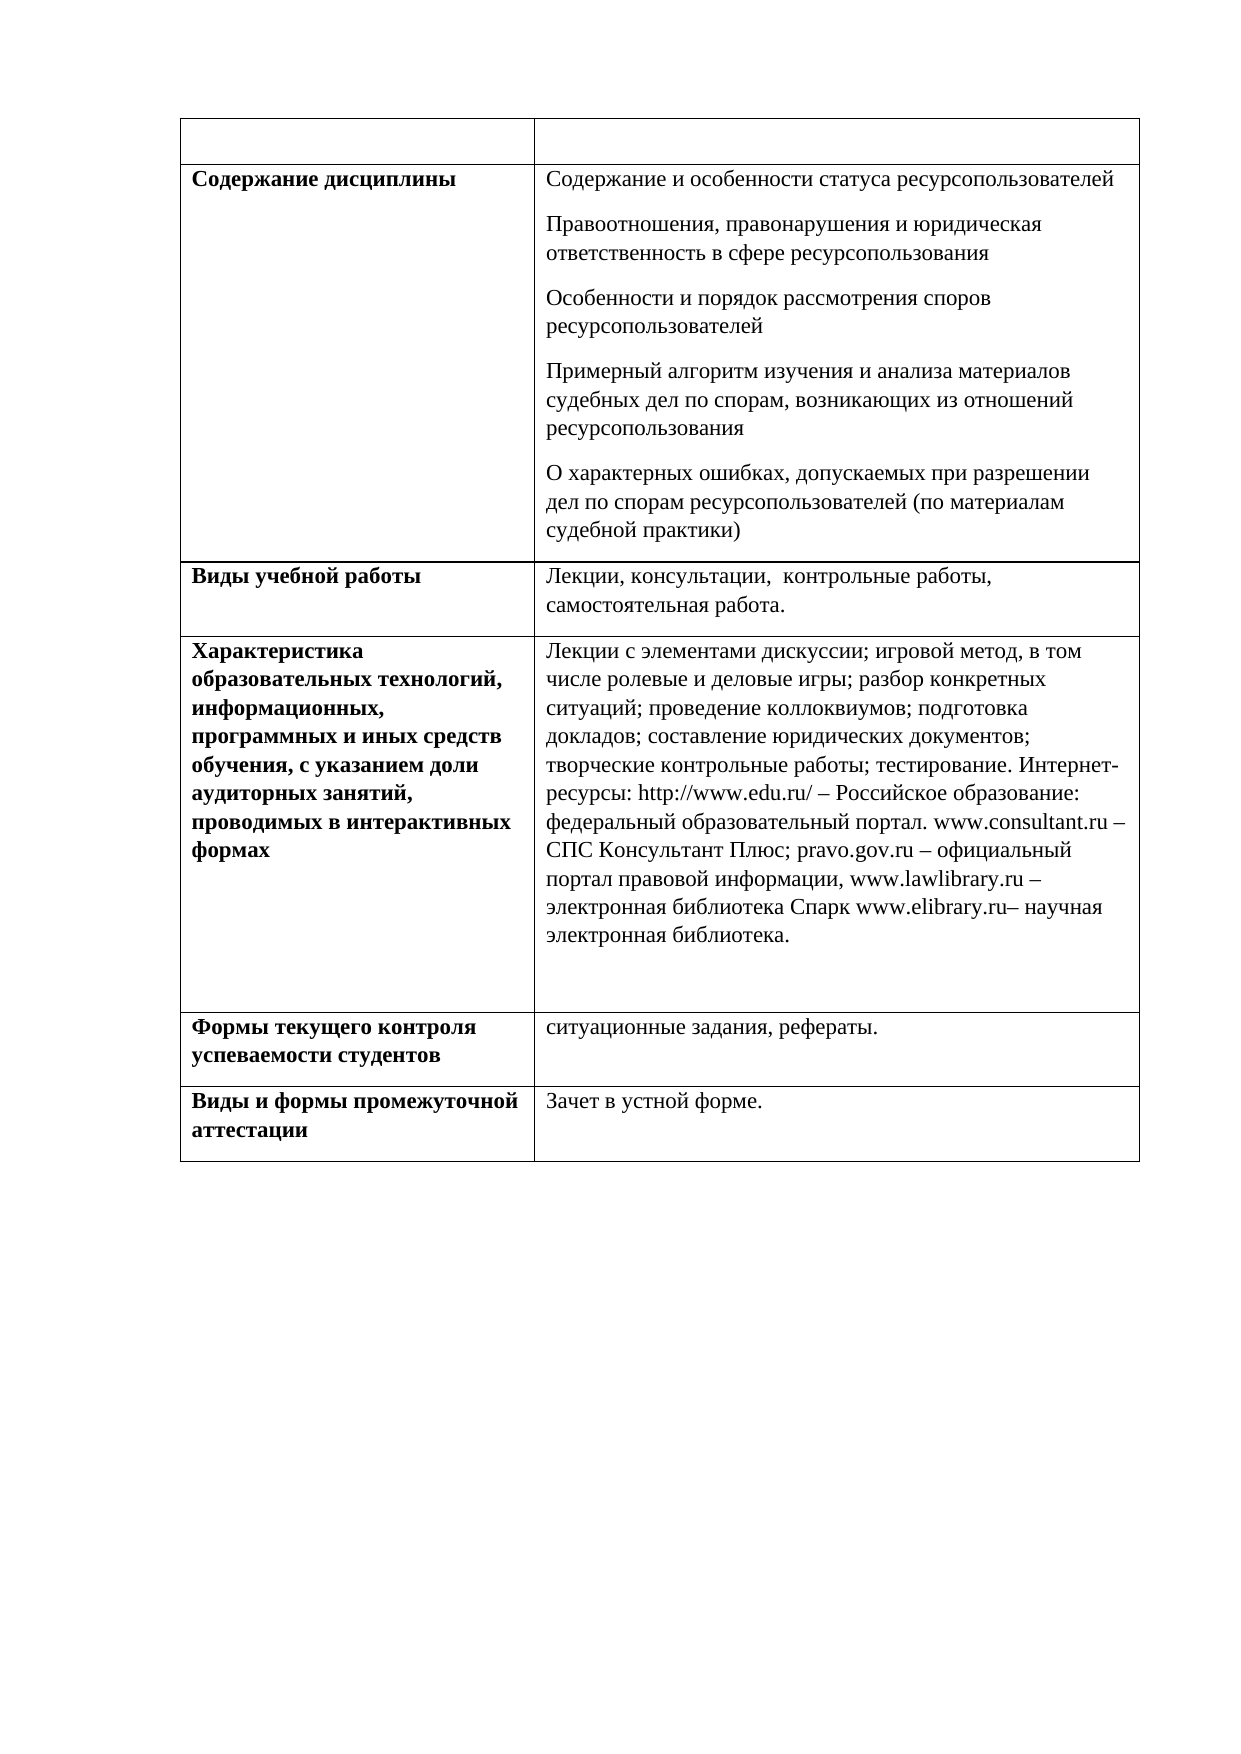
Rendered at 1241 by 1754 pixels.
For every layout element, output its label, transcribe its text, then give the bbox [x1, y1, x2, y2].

table_cell Виды учебной работы [181, 563, 534, 636]
table_cell Характеристика образовательных технологий, информационных, программных и иных средств обучения, с указанием доли аудиторных занятий, проводимых в интерактивных формах [181, 637, 534, 1012]
table_cell Лекции с элементами дискуссии; игровой метод, в том числе ролевые и деловые игры; разбор конкретных ситуаций; проведение коллоквиумов; подготовка докладов; составление юридических документов; творческие контрольные работы; тестирование. Интернет-ресурсы: http://www.edu.ru/ – Российское образование: федеральный образовательный портал. www.consultant.ru – СПС Консультант Плюс; pravo.gov.ru – официальный портал правовой информации, www.lawlibrary.ru – электронная библиотека Спарк www.elibrary.ru– научная электронная библиотека. [535, 637, 1139, 1012]
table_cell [181, 119, 534, 164]
table_cell Формы текущего контроля успеваемости студентов [181, 1013, 534, 1086]
table_cell Зачет в устной форме. [535, 1087, 1139, 1161]
table_cell Содержание дисциплины [181, 165, 534, 561]
table_cell ситуационные задания, рефераты. [535, 1013, 1139, 1086]
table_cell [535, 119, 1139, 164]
table_cell Содержание и особенности статуса ресурсопользователей Правоотношения, правонарушения и юридическая ответственность в сфере ресурсопользования Особенности и порядок рассмотрения споров ресурсопользователей Примерный алгоритм изучения и анализа материалов судебных дел по спорам, возникающих из отношений ресурсопользования О характерных ошибках, допускаемых при разрешении дел по спорам ресурсопользователей (по материалам судебной практики) [535, 165, 1139, 561]
table_cell Лекции, консультации, контрольные работы, самостоятельная работа. [535, 563, 1139, 636]
table_cell Виды и формы промежуточной аттестации [181, 1087, 534, 1161]
